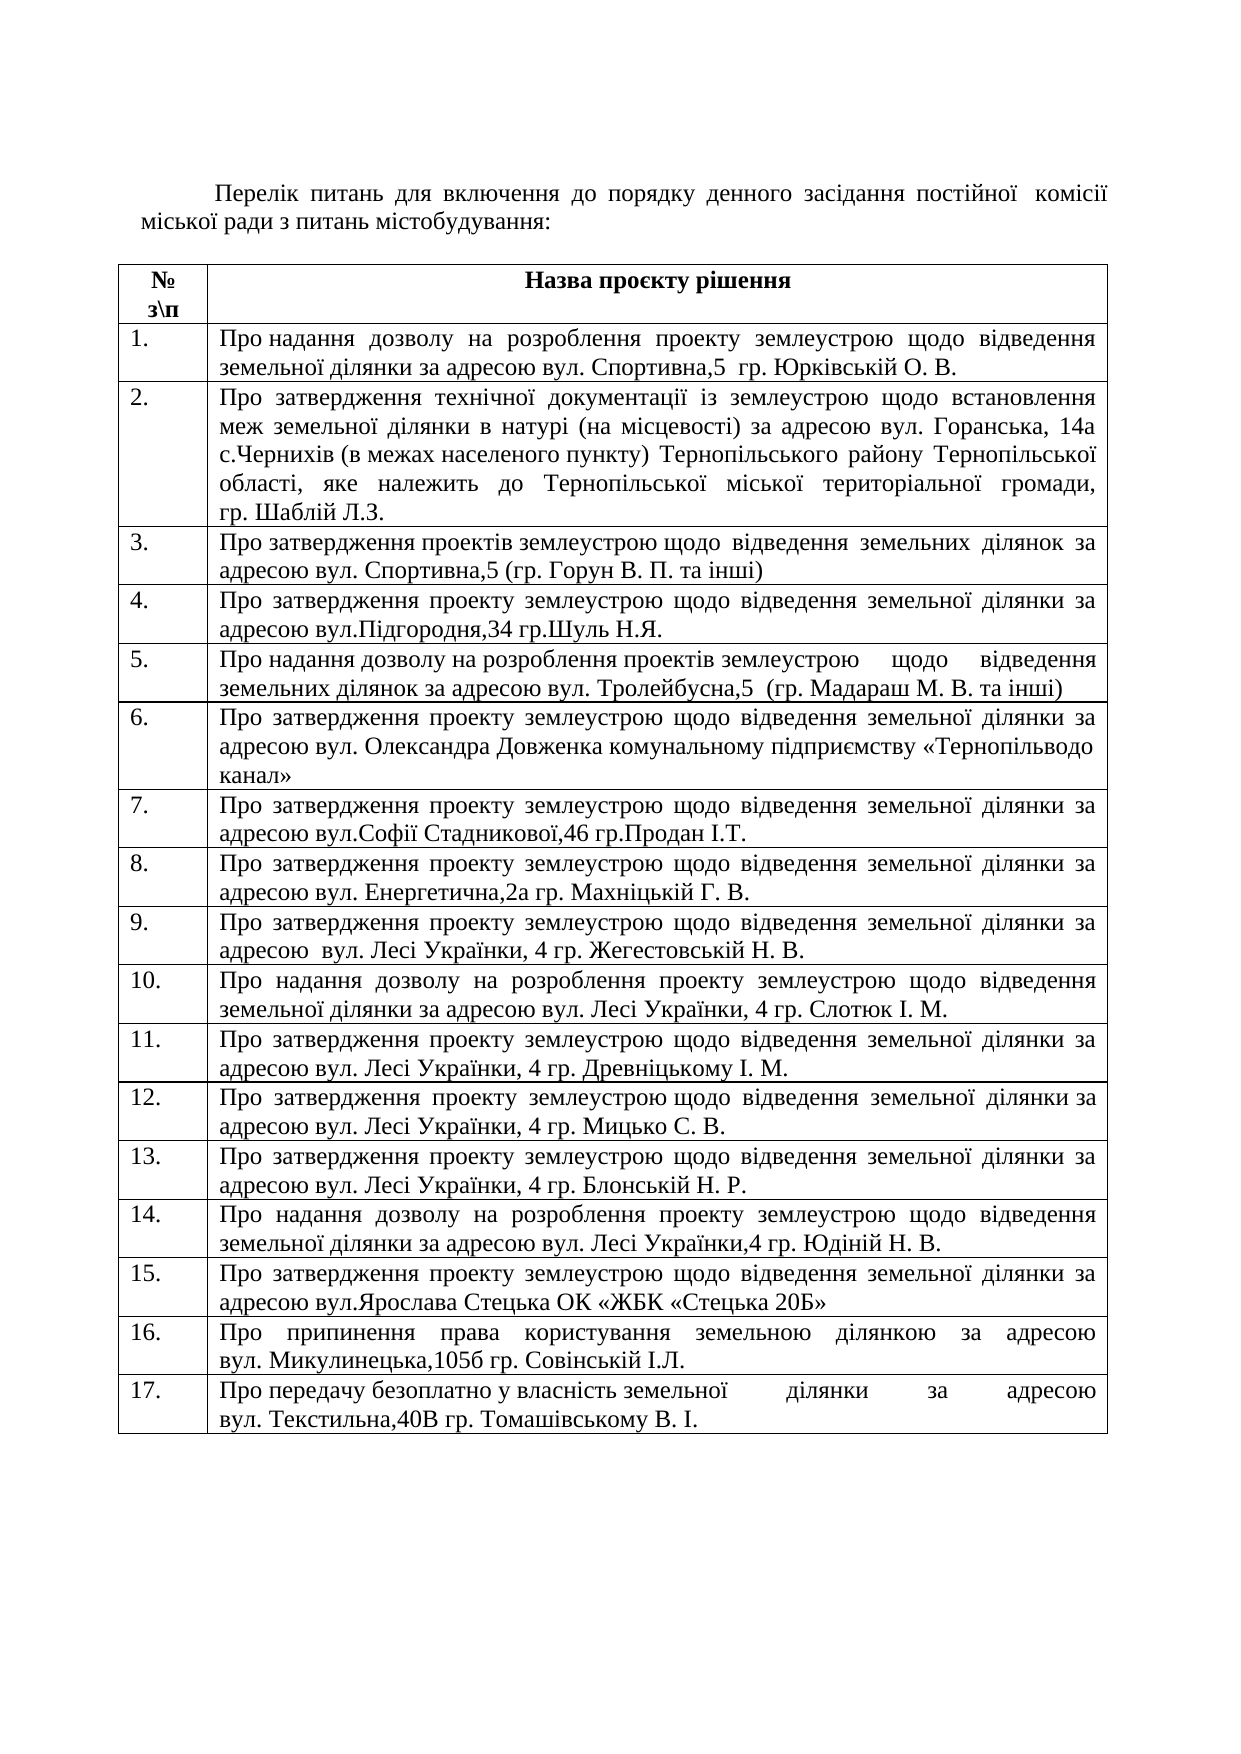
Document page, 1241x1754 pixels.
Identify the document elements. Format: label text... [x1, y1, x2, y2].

table_cell [119, 790, 207, 847]
table_cell Про надання дозволу на розроблення проекту землеустрою щодо відведення земельної ділянки за адресою вул. Спортивна,5 гр. Юрківській О. В. [208, 324, 1107, 381]
table_cell [119, 1258, 207, 1316]
table_cell Про надання дозволу на розроблення проекту землеустрою щодо відведення земельної ділянки за адресою вул. Лесі Українки,4 гр. Юдіній Н. В. [208, 1200, 1107, 1257]
table_cell [119, 703, 207, 789]
table_header Назва проєкту рішення [208, 265, 1107, 322]
table_cell [119, 1024, 207, 1081]
table_cell Про затвердження проектів землеустрою щодо відведення земельних ділянок за адресою вул. Спортивна,5 (гр. Горун В. П. та інші) [208, 527, 1107, 584]
table_cell Про затвердження проекту землеустрою щодо відведення земельної ділянки за адресою вул. Лесі Українки, 4 гр. Мицько С. В. [208, 1083, 1107, 1140]
table_cell Про надання дозволу на розроблення проектів землеустрою щодо відведення земельних ділянок за адресою вул. Тролейбусна,5 (гр. Мадараш М. В. та інші) [208, 644, 1107, 701]
table_cell [119, 1375, 207, 1433]
table_cell Про передачу безоплатно у власність земельної ділянки за адресою вул. Текстильна,40В гр. Томашівському В. І. [208, 1375, 1107, 1433]
table_cell Про затвердження проекту землеустрою щодо відведення земельної ділянки за адресою вул. Енергетична,2а гр. Махніцькій Г. В. [208, 848, 1107, 906]
table_cell Про затвердження проекту землеустрою щодо відведення земельної ділянки за адресою вул.Ярослава Стецька ОК «ЖБК «Стецька 20Б» [208, 1258, 1107, 1316]
table_cell Про затвердження проекту землеустрою щодо відведення земельної ділянки за адресою вул.Софії Стадникової,46 гр.Продан І.Т. [208, 790, 1107, 847]
table_cell [119, 1083, 207, 1140]
table_cell [119, 644, 207, 701]
table_cell Про затвердження технічної документації із землеустрою щодо встановлення меж земельної ділянки в натурі (на місцевості) за адресою вул. Горанська, 14а с.Чернихів (в межах населеного пункту) Тернопільського району Тернопільської області, яке належить до Тернопільської міської територіальної громади, гр. Шаблій Л.З. [208, 382, 1107, 526]
table_cell [119, 324, 207, 381]
table_cell [119, 527, 207, 584]
text Перелік питань для включення до порядку денного засідання постійної комісії міської ради з питань містобудування: [141, 178, 1107, 235]
table_header № з\п [119, 265, 207, 322]
table_cell Про припинення права користування земельною ділянкою за адресою вул. Микулинецька,105б гр. Совінській І.Л. [208, 1317, 1107, 1374]
table_cell [119, 907, 207, 964]
table_cell [119, 848, 207, 906]
table_cell [119, 1200, 207, 1257]
table_cell Про затвердження проекту землеустрою щодо відведення земельної ділянки за адресою вул. Лесі Українки, 4 гр. Блонській Н. Р. [208, 1141, 1107, 1198]
table_cell [119, 1317, 207, 1374]
table_cell [119, 585, 207, 643]
table_cell Про затвердження проекту землеустрою щодо відведення земельної ділянки за адресою вул. Лесі Українки, 4 гр. Древніцькому І. М. [208, 1024, 1107, 1081]
table_cell Про затвердження проекту землеустрою щодо відведення земельної ділянки за адресою вул. Лесі Українки, 4 гр. Жегестовській Н. В. [208, 907, 1107, 964]
table_cell [119, 382, 207, 526]
table_cell [119, 965, 207, 1023]
table_cell [119, 1141, 207, 1198]
table_cell Про надання дозволу на розроблення проекту землеустрою щодо відведення земельної ділянки за адресою вул. Лесі Українки, 4 гр. Слотюк І. М. [208, 965, 1107, 1023]
table_cell Про затвердження проекту землеустрою щодо відведення земельної ділянки за адресою вул. Олександра Довженка комунальному підприємству «Тернопільводоканал» [208, 703, 1107, 789]
table_cell Про затвердження проекту землеустрою щодо відведення земельної ділянки за адресою вул.Підгородня,34 гр.Шуль Н.Я. [208, 585, 1107, 643]
